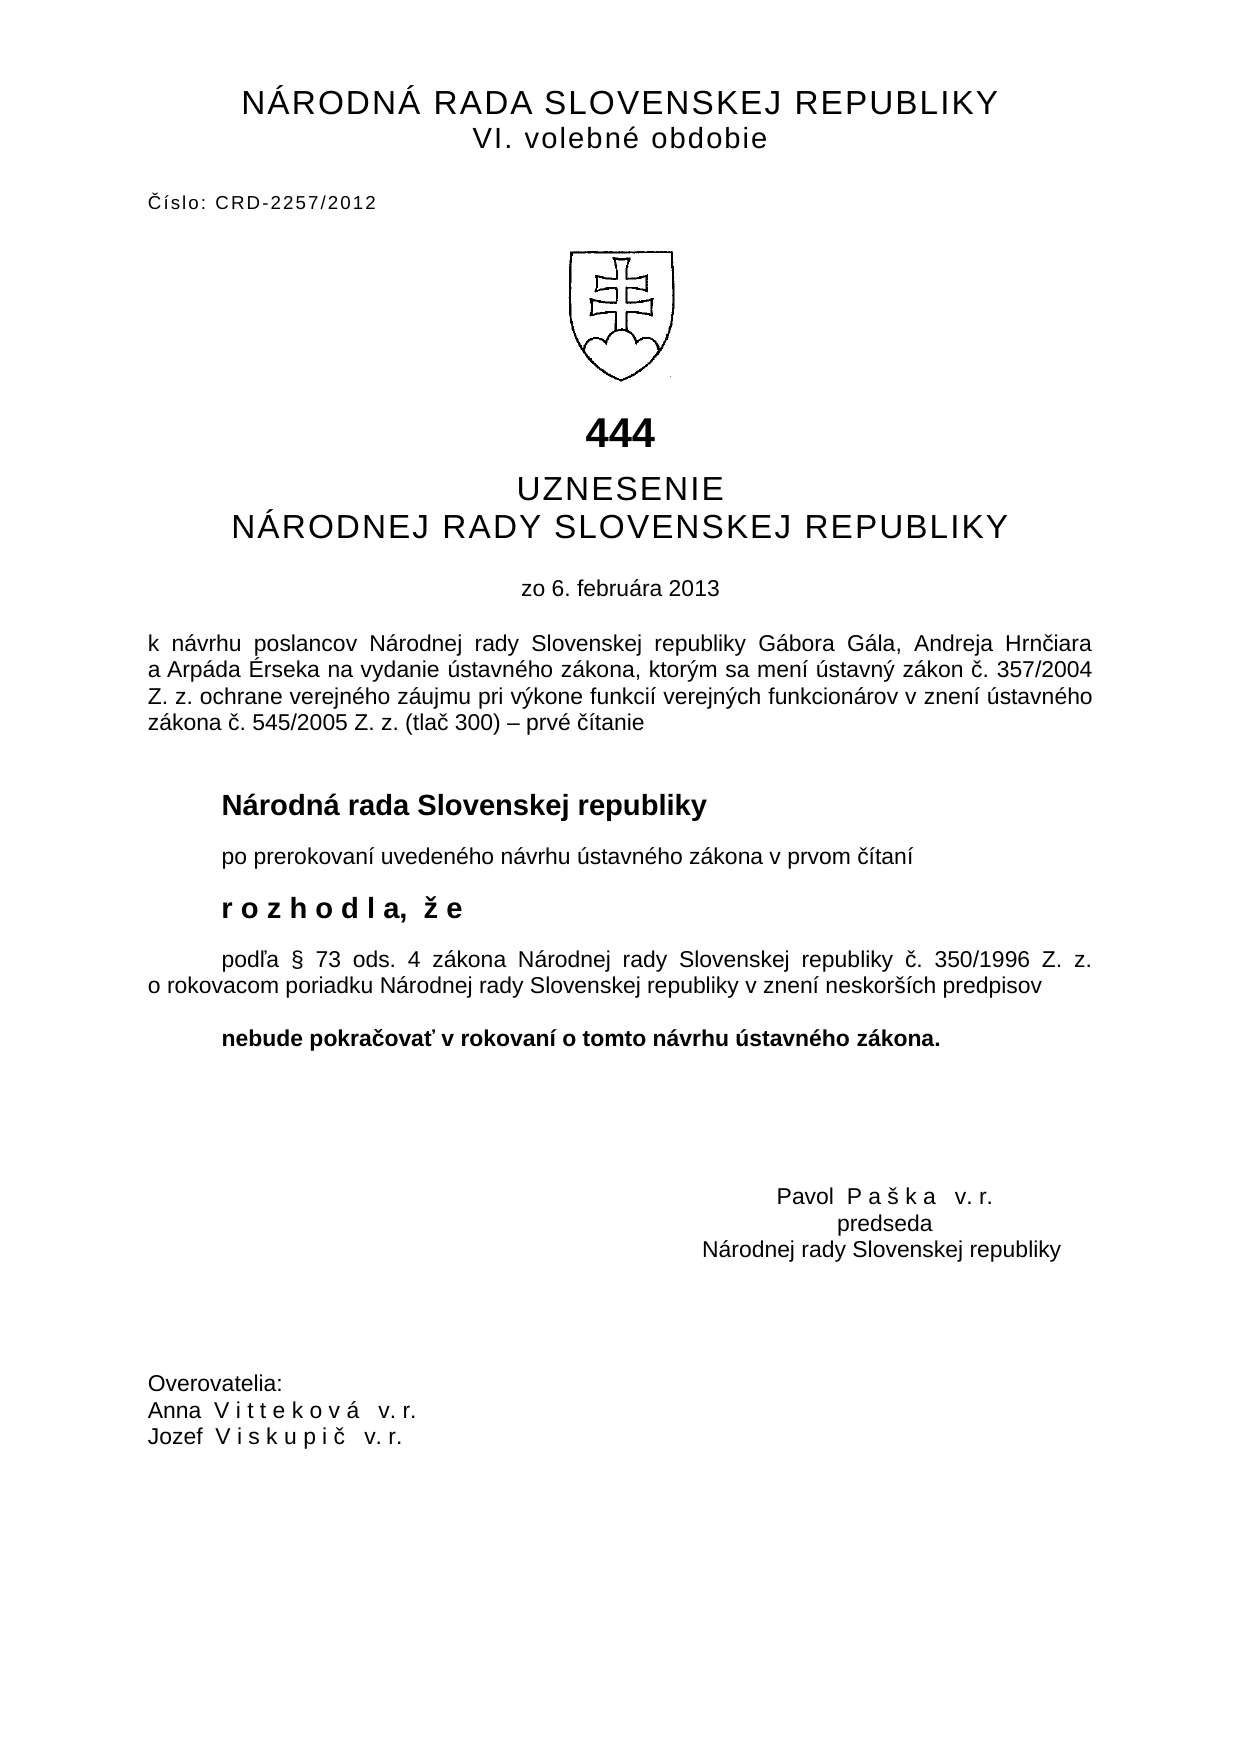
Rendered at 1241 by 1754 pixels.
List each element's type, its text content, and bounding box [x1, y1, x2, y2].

text podľa § 73 ods. 4 zákona Národnej rady Slovenskej republiky č. 350/1996 Z. z. o rokovacom poriadku Národnej rady Slovenskej republiky v znení neskorších predpisov [148, 946, 1092, 999]
subtitle VI. volebné obdobie [148, 121, 1092, 155]
text Jozef V i s k u p i č v. r. [148, 1423, 1092, 1449]
text Národnej rady Slovenskej republiky [664, 1236, 1092, 1262]
subtitle r o z h o d l a, ž e [221, 891, 1092, 924]
text Overovatelia: [148, 1370, 1092, 1397]
text Anna V i t t e k o v á v. r. [148, 1397, 1092, 1423]
text Číslo: CRD-2257/2012 [148, 192, 1092, 214]
text predseda [748, 1210, 1092, 1236]
subtitle NÁRODNÁ RADA SLOVENSKEJ REPUBLIKY [148, 83, 1092, 121]
text k návrhu poslancov Národnej rady Slovenskej republiky Gábora Gála, Andreja Hrnčiara a Arpáda Érseka na vydanie ústavného zákona, ktorým sa mení ústavný zákon č. 357/2004 Z. z. ochrane verejného záujmu pri výkone funkcií verejných funkcionárov v znení ústavného zákona č. 545/2005 Z. z. (tlač 300) – prvé čítanie [148, 630, 1092, 735]
subtitle NÁRODNEJ RADY SLOVENSKEJ REPUBLIKY [148, 508, 1092, 546]
text 444 [148, 409, 1092, 457]
text nebude pokračovať v rokovaní o tomto návrhu ústavného zákona. [148, 1025, 1092, 1052]
picture [563, 247, 677, 384]
text po prerokovaní uvedeného návrhu ústavného zákona v prvom čítaní [148, 843, 1092, 869]
subtitle UZNESENIE [148, 469, 1092, 508]
text Pavol P a š k a v. r. [738, 1183, 1092, 1210]
text zo 6. februára 2013 [148, 575, 1092, 601]
subtitle Národná rada Slovenskej republiky [148, 788, 1092, 822]
